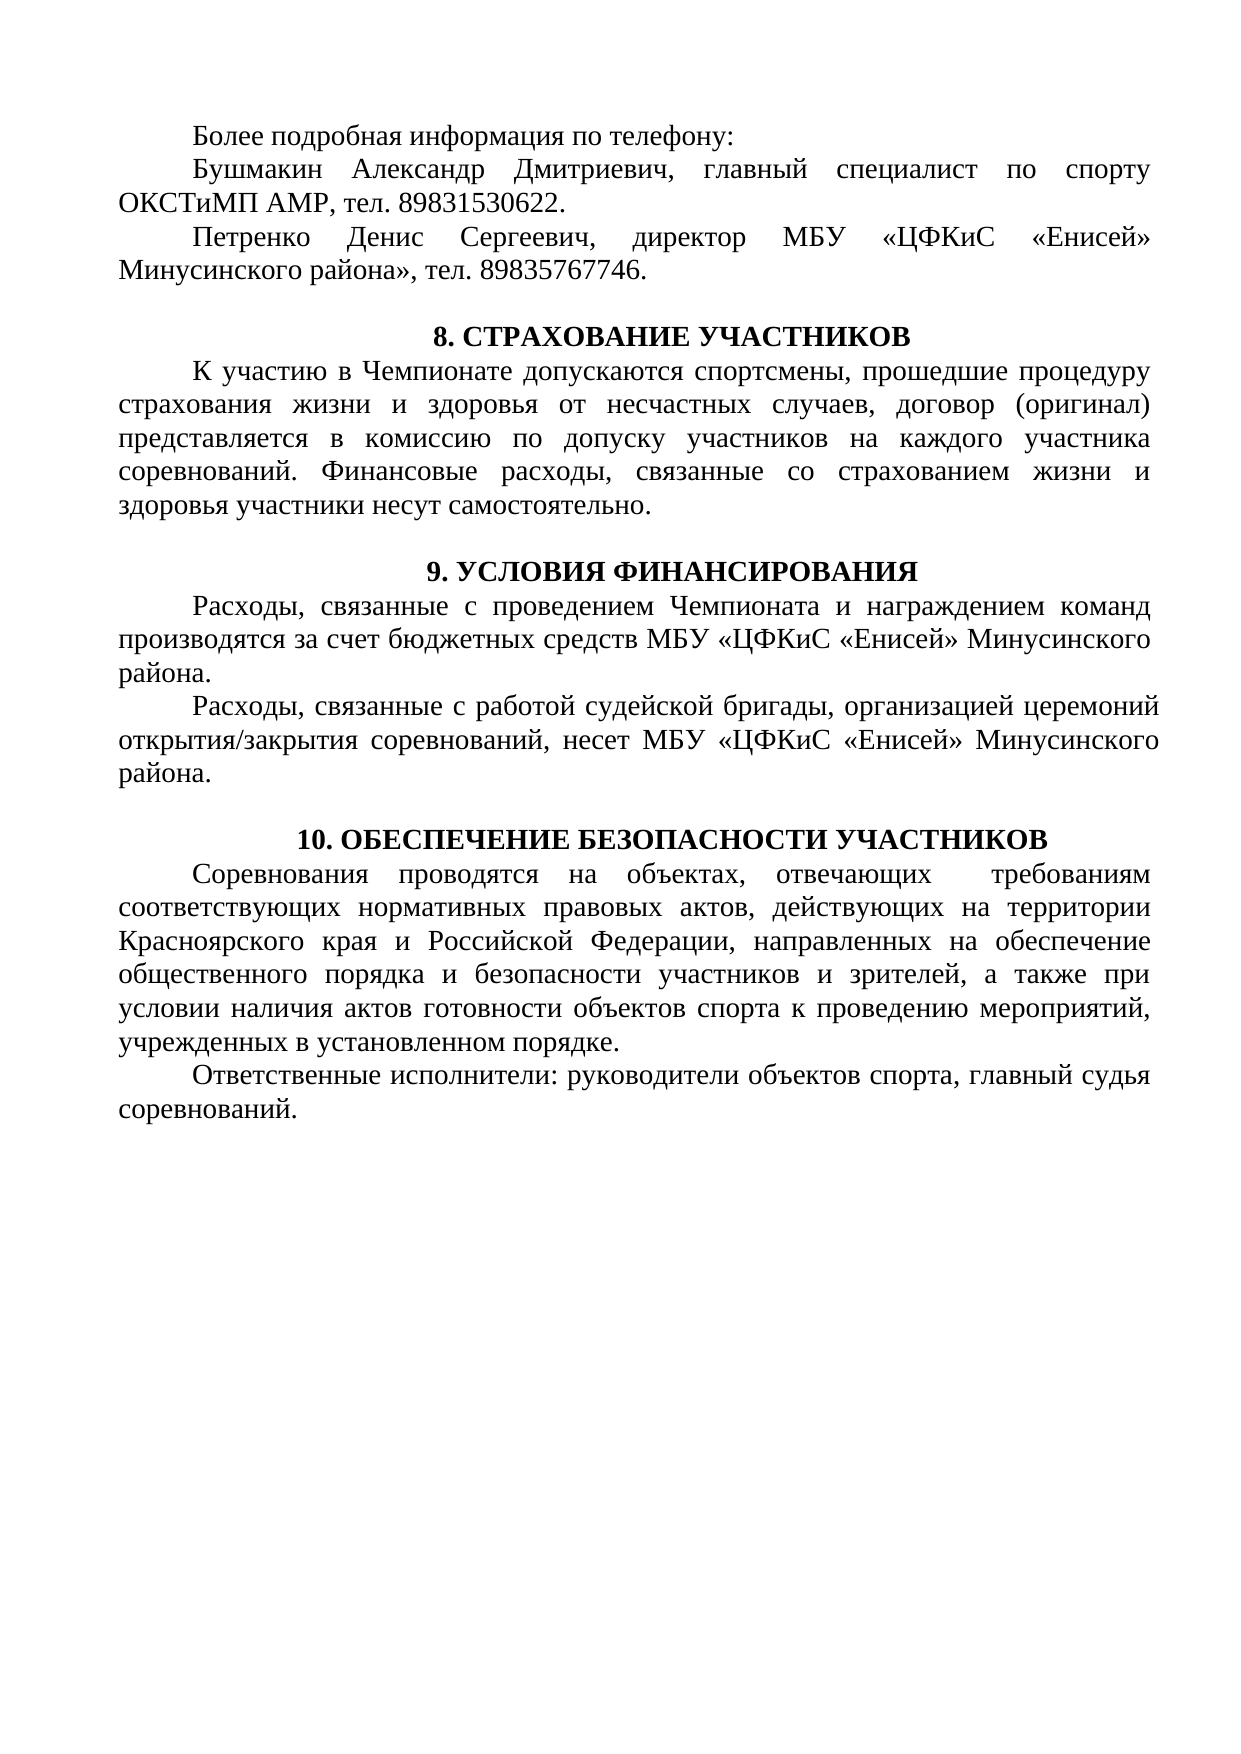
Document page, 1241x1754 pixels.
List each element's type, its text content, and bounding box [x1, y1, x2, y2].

list Ответственные исполнители: руководители объектов спорта, главный судья соревнований. [118, 1057, 1152, 1124]
text Бушмакин Александр Дмитриевич, главный специалист по спорту ОКСТиМП АМР, тел. 89831530622. [118, 152, 1152, 219]
list Соревнования проводятся на объектах, отвечающих требованиям соответствующих нормативных правовых актов, действующих на территории Красноярского края и Российской Федерации, направленных на обеспечение общественного порядка и безопасности участников и зрителей, а также при условии наличия актов готовности объектов спорта к проведению мероприятий, учрежденных в установленном порядке. [118, 856, 1152, 1057]
list 10. ОБЕСПЕЧЕНИЕ БЕЗОПАСНОСТИ УЧАСТНИКОВ [193, 822, 1152, 856]
text Более подробная информация по телефону: [118, 118, 1152, 152]
text Петренко Денис Сергеевич, директор МБУ «ЦФКиС «Енисей» Минусинского района», тел. 89835767746. [118, 219, 1152, 286]
text Расходы, связанные с проведением Чемпионата и награждением команд производятся за счет бюджетных средств МБУ «ЦФКиС «Енисей» Минусинского района. [118, 588, 1152, 688]
text Расходы, связанные с работой судейской бригады, организацией церемоний открытия/закрытия соревнований, несет МБУ «ЦФКиС «Енисей» Минусинского района. [118, 688, 1160, 789]
text К участию в Чемпионате допускаются спортсмены, прошедшие процедуру страхования жизни и здоровья от несчастных случаев, договор (оригинал) представляется в комиссию по допуску участников на каждого участника соревнований. Финансовые расходы, связанные со страхованием жизни и здоровья участники несут самостоятельно. [118, 353, 1152, 521]
text 8. СТРАХОВАНИЕ УЧАСТНИКОВ [118, 319, 1152, 353]
list 9. УСЛОВИЯ ФИНАНСИРОВАНИЯ [193, 554, 1152, 588]
